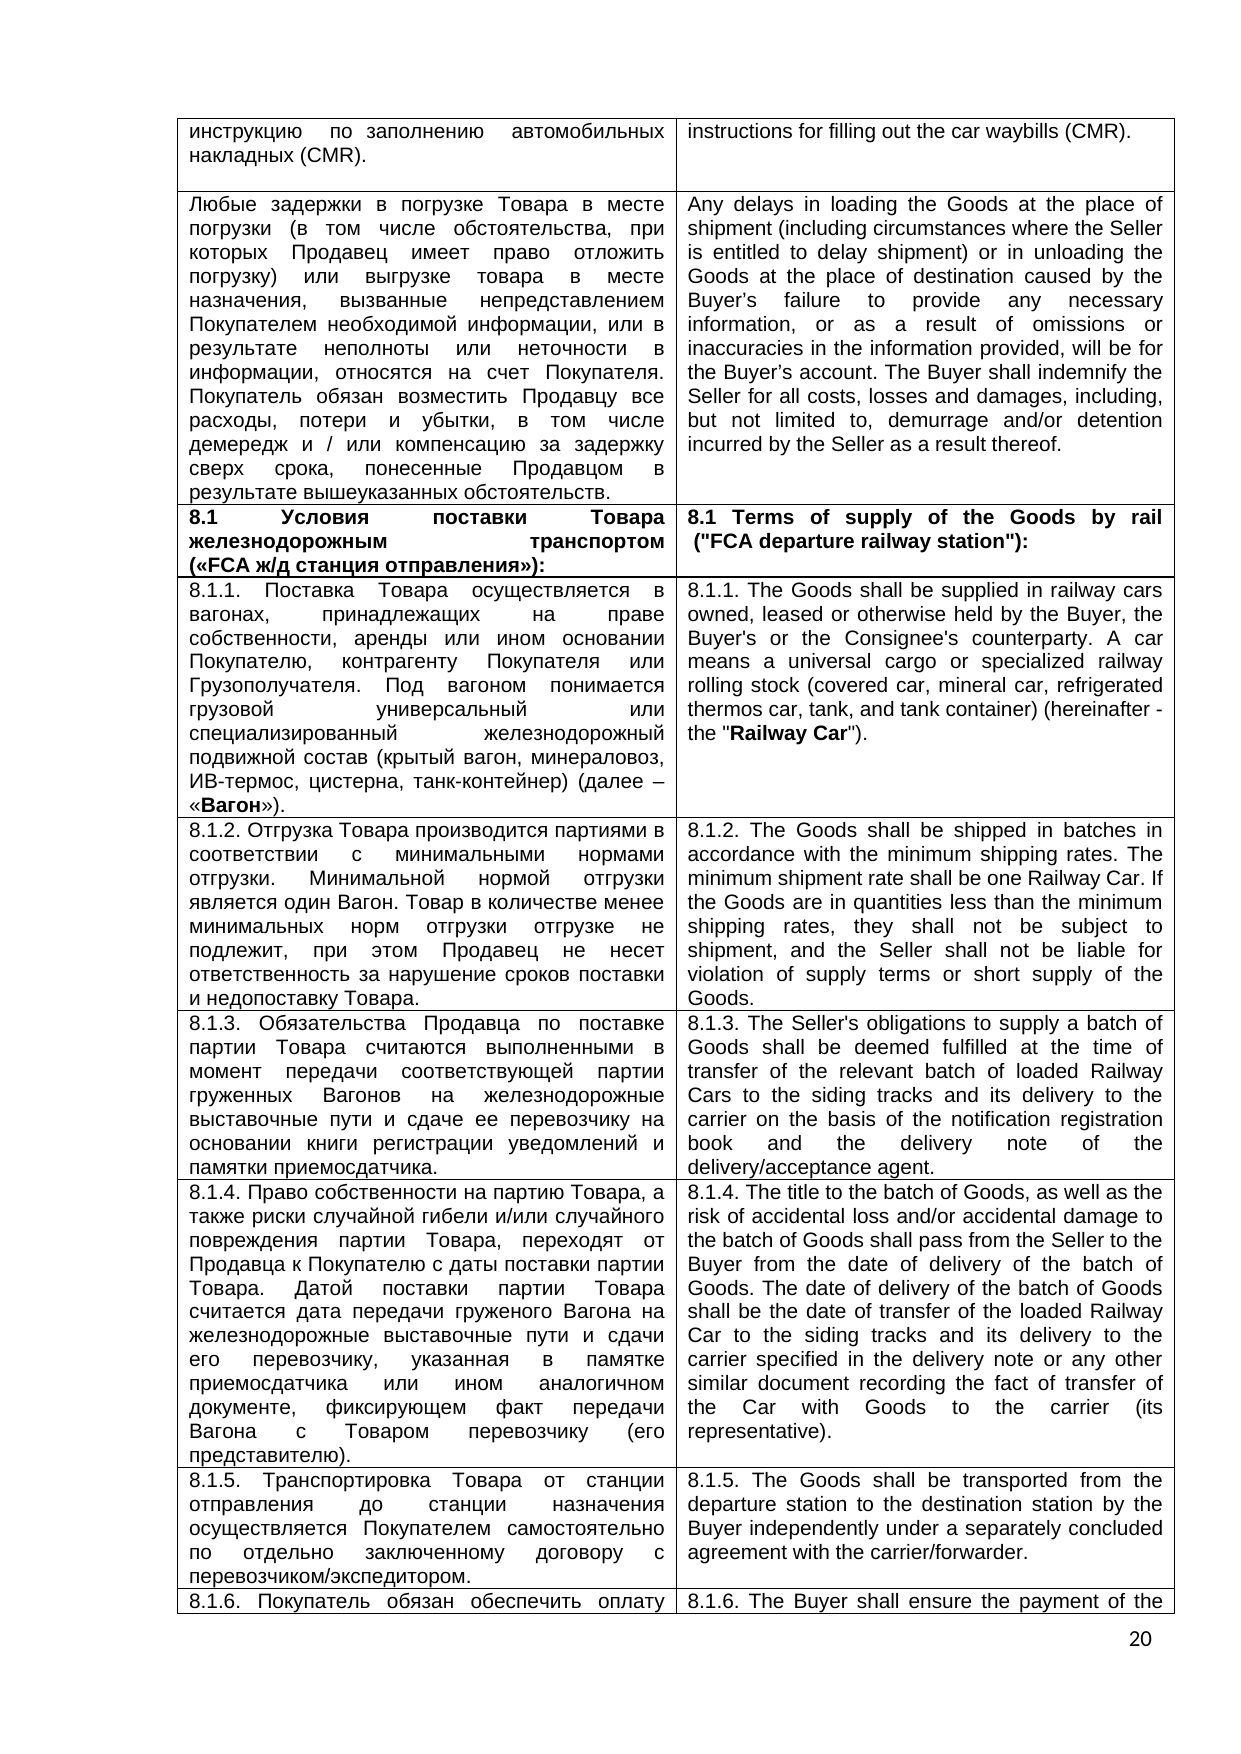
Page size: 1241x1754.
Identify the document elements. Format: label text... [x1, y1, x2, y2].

table_cell 8.1.3. Обязательства Продавца по поставке партии Товара считаются выполненными в момент передачи соответствующей партии груженных Вагонов на железнодорожные выставочные пути и сдаче ее перевозчику на основании книги регистрации уведомлений и памятки приемосдатчика. [178, 1011, 676, 1178]
table_cell 8.1.1. Поставка Товара осуществляется в вагонах, принадлежащих на праве собственности, аренды или ином основании Покупателю, контрагенту Покупателя или Грузополучателя. Под вагоном понимается грузовой универсальный или специализированный железнодорожный подвижной состав (крытый вагон, минераловоз, ИВ-термос, цистерна, танк-контейнер) (далее – «Вагон»). [178, 578, 676, 817]
table_cell 8.1.4. Право собственности на партию Товара, а также риски случайной гибели и/или случайного повреждения партии Товара, переходят от Продавца к Покупателю с даты поставки партии Товара. Датой поставки партии Товара считается дата передачи груженого Вагона на железнодорожные выставочные пути и сдачи его перевозчику, указанная в памятке приемосдатчика или ином аналогичном документе, фиксирующем факт передачи Вагона с Товаром перевозчику (его представителю). [178, 1180, 676, 1467]
table_cell 8.1.5. Транспортировка Товара от станции отправления до станции назначения осуществляется Покупателем самостоятельно по отдельно заключенному договору с перевозчиком/экспедитором. [178, 1468, 676, 1588]
table_cell 8.1.2. The Goods shall be shipped in batches in accordance with the minimum shipping rates. The minimum shipment rate shall be one Railway Car. If the Goods are in quantities less than the minimum shipping rates, they shall not be subject to shipment, and the Seller shall not be liable for violation of supply terms or short supply of the Goods. [677, 818, 1174, 1010]
table_cell 8.1.3. The Seller's obligations to supply a batch of Goods shall be deemed fulfilled at the time of transfer of the relevant batch of loaded Railway Cars to the siding tracks and its delivery to the carrier on the basis of the notification registration book and the delivery note of the delivery/acceptance agent. [677, 1011, 1174, 1178]
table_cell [178, 1589, 676, 1613]
table_cell 8.1.5. The Goods shall be transported from the departure station to the destination station by the Buyer independently under a separately concluded agreement with the carrier/forwarder. [677, 1468, 1174, 1588]
table_cell 8.1.1. The Goods shall be supplied in railway cars owned, leased or otherwise held by the Buyer, the Buyer's or the Consignee's counterparty. A car means a universal cargo or specialized railway rolling stock (covered car, mineral car, refrigerated thermos car, tank, and tank container) (hereinafter - the "Railway Car"). [677, 578, 1174, 817]
table_cell 8.1 Условия поставки Товара железнодорожным транспортом («FCA ж/д станция отправления»): [178, 505, 676, 576]
table_cell 8.1.4. The title to the batch of Goods, as well as the risk of accidental loss and/or accidental damage to the batch of Goods shall pass from the Seller to the Buyer from the date of delivery of the batch of Goods. The date of delivery of the batch of Goods shall be the date of transfer of the loaded Railway Car to the siding tracks and its delivery to the carrier specified in the delivery note or any other similar document recording the fact of transfer of the Car with Goods to the carrier (its representative). [677, 1180, 1174, 1467]
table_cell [677, 1589, 1174, 1613]
table_cell 8.1 Terms of supply of the Goods by rail ("FCA departure railway station"): [677, 505, 1174, 576]
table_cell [677, 119, 1174, 191]
table_cell Любые задержки в погрузке Товара в месте погрузки (в том числе обстоятельства, при которых Продавец имеет право отложить погрузку) или выгрузке товара в месте назначения, вызванные непредставлением Покупателем необходимой информации, или в результате неполноты или неточности в информации, относятся на счет Покупателя. Покупатель обязан возместить Продавцу все расходы, потери и убытки, в том числе демередж и / или компенсацию за задержку сверх срока, понесенные Продавцом в результате вышеуказанных обстоятельств. [178, 192, 676, 503]
table_cell Any delays in loading the Goods at the place of shipment (including circumstances where the Seller is entitled to delay shipment) or in unloading the Goods at the place of destination caused by the Buyer’s failure to provide any necessary information, or as a result of omissions or inaccuracies in the information provided, will be for the Buyer’s account. The Buyer shall indemnify the Seller for all costs, losses and damages, including, but not limited to, demurrage and/or detention incurred by the Seller as a result thereof. [677, 192, 1174, 503]
table_cell 8.1.2. Отгрузка Товара производится партиями в соответствии с минимальными нормами отгрузки. Минимальной нормой отгрузки является один Вагон. Товар в количестве менее минимальных норм отгрузки отгрузке не подлежит, при этом Продавец не несет ответственность за нарушение сроков поставки и недопоставку Товара. [178, 818, 676, 1010]
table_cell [178, 119, 676, 191]
